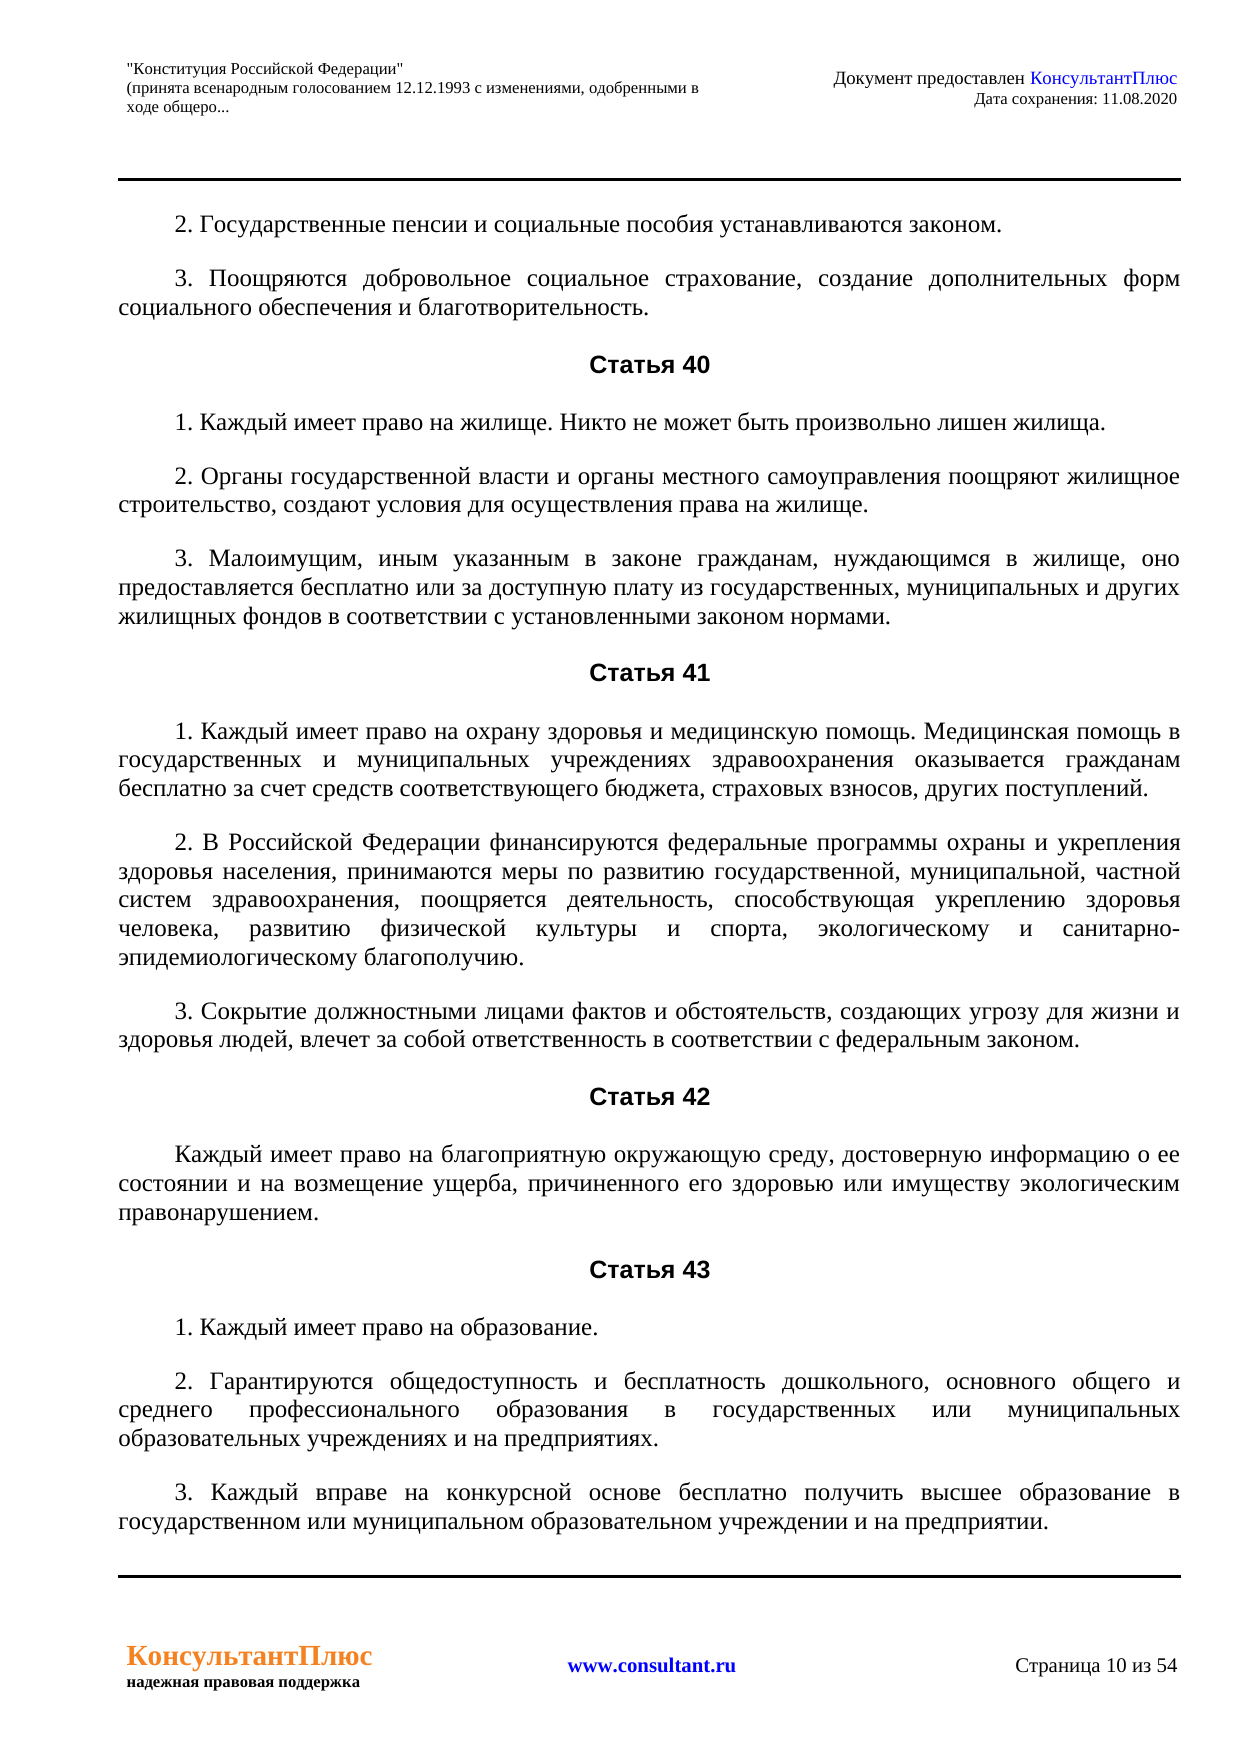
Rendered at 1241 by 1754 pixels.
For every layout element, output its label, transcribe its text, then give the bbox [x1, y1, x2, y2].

text 2. Гарантируются общедоступность и бесплатность дошкольного, основного общего и среднего профессионального образования в государственных или муниципальных образовательных учреждениях и на предприятиях. [118, 1366, 1181, 1452]
text 2. Государственные пенсии и социальные пособия устанавливаются законом. [118, 209, 1181, 238]
text 1. Каждый имеет право на образование. [118, 1312, 1181, 1341]
text 2. Органы государственной власти и органы местного самоуправления поощряют жилищное строительство, создают условия для осуществления права на жилище. [118, 461, 1181, 518]
text 1. Каждый имеет право на жилище. Никто не может быть произвольно лишен жилища. [118, 407, 1181, 436]
text Каждый имеет право на благоприятную окружающую среду, достоверную информацию о ее состоянии и на возмещение ущерба, причиненного его здоровью или имуществу экологическим правонарушением. [118, 1139, 1181, 1226]
text 1. Каждый имеет право на охрану здоровья и медицинскую помощь. Медицинская помощь в государственных и муниципальных учреждениях здравоохранения оказывается гражданам бесплатно за счет средств соответствующего бюджета, страховых взносов, других поступлений. [118, 716, 1181, 802]
text 3. Сокрытие должностными лицами фактов и обстоятельств, создающих угрозу для жизни и здоровья людей, влечет за собой ответственность в соответствии с федеральным законом. [118, 996, 1181, 1053]
title Статья 41 [118, 658, 1181, 687]
title Статья 43 [118, 1254, 1181, 1283]
text 3. Малоимущим, иным указанным в законе гражданам, нуждающимся в жилище, оно предоставляется бесплатно или за доступную плату из государственных, муниципальных и других жилищных фондов в соответствии с установленными законом нормами. [118, 543, 1181, 629]
title Статья 42 [118, 1082, 1181, 1111]
text 2. В Российской Федерации финансируются федеральные программы охраны и укрепления здоровья населения, принимаются меры по развитию государственной, муниципальной, частной систем здравоохранения, поощряется деятельность, способствующая укреплению здоровья человека, развитию физической культуры и спорта, экологическому и санитарно-эпидемиологическому благополучию. [118, 827, 1181, 971]
title Статья 40 [118, 349, 1181, 378]
text 3. Поощряются добровольное социальное страхование, создание дополнительных форм социального обеспечения и благотворительность. [118, 263, 1181, 321]
text 3. Каждый вправе на конкурсной основе бесплатно получить высшее образование в государственном или муниципальном образовательном учреждении и на предприятии. [118, 1477, 1181, 1534]
